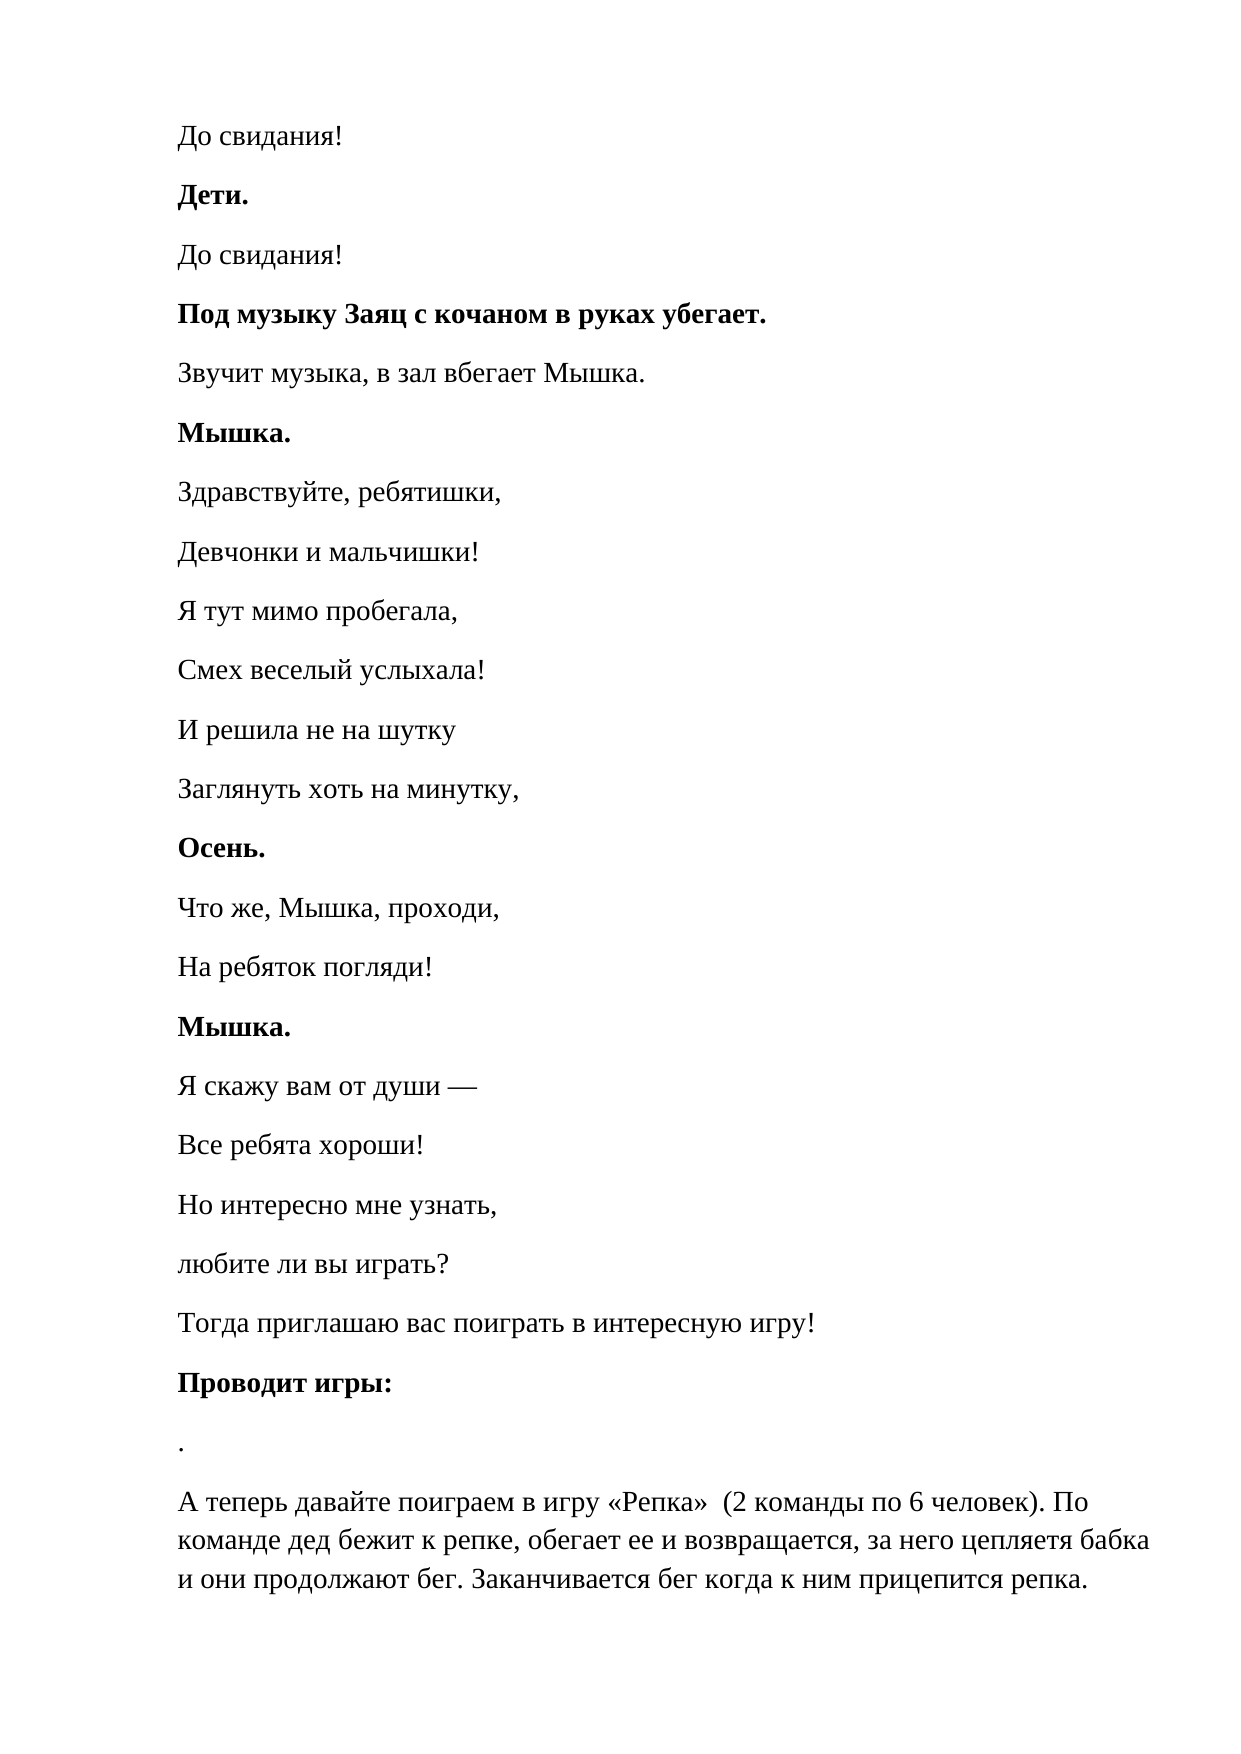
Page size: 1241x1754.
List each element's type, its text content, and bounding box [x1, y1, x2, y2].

text Проводит игры: [177, 1365, 1152, 1398]
text Смех веселый услыхала! [177, 652, 1152, 686]
text До свидания! [177, 237, 1152, 270]
text любите ли вы играть? [177, 1246, 1152, 1280]
text Осень. [177, 831, 1152, 864]
text Что же, Мышка, проходи, [177, 890, 1152, 923]
text До свидания! [177, 118, 1152, 152]
text Я тут мимо пробегала, [177, 593, 1152, 627]
text Здравствуйте, ребятишки, [177, 474, 1152, 508]
text Звучит музыка, в зал вбегает Мышка. [177, 356, 1152, 389]
text Тогда приглашаю вас поиграть в интересную игру! [177, 1306, 1152, 1339]
text Дети. [177, 177, 1152, 211]
text Заглянуть хоть на минутку, [177, 771, 1152, 805]
text Девчонки и мальчишки! [177, 534, 1152, 567]
text . [177, 1424, 1152, 1458]
text Под музыку Заяц с кочаном в руках убегает. [177, 296, 1152, 330]
text Мышка. [177, 1009, 1152, 1042]
text Я скажу вам от души — [177, 1068, 1152, 1102]
text Но интересно мне узнать, [177, 1187, 1152, 1220]
text И решила не на шутку [177, 712, 1152, 745]
text На ребяток погляди! [177, 949, 1152, 983]
text Мышка. [177, 415, 1152, 448]
text Все ребята хороши! [177, 1127, 1152, 1161]
text А теперь давайте поиграем в игру «Репка» (2 команды по 6 человек). По команде дед бежит к репке, обегает ее и возвращается, за него цепляетя бабка и они продолжают бег. Заканчивается бег когда к ним прицепится репка. [177, 1484, 1152, 1594]
